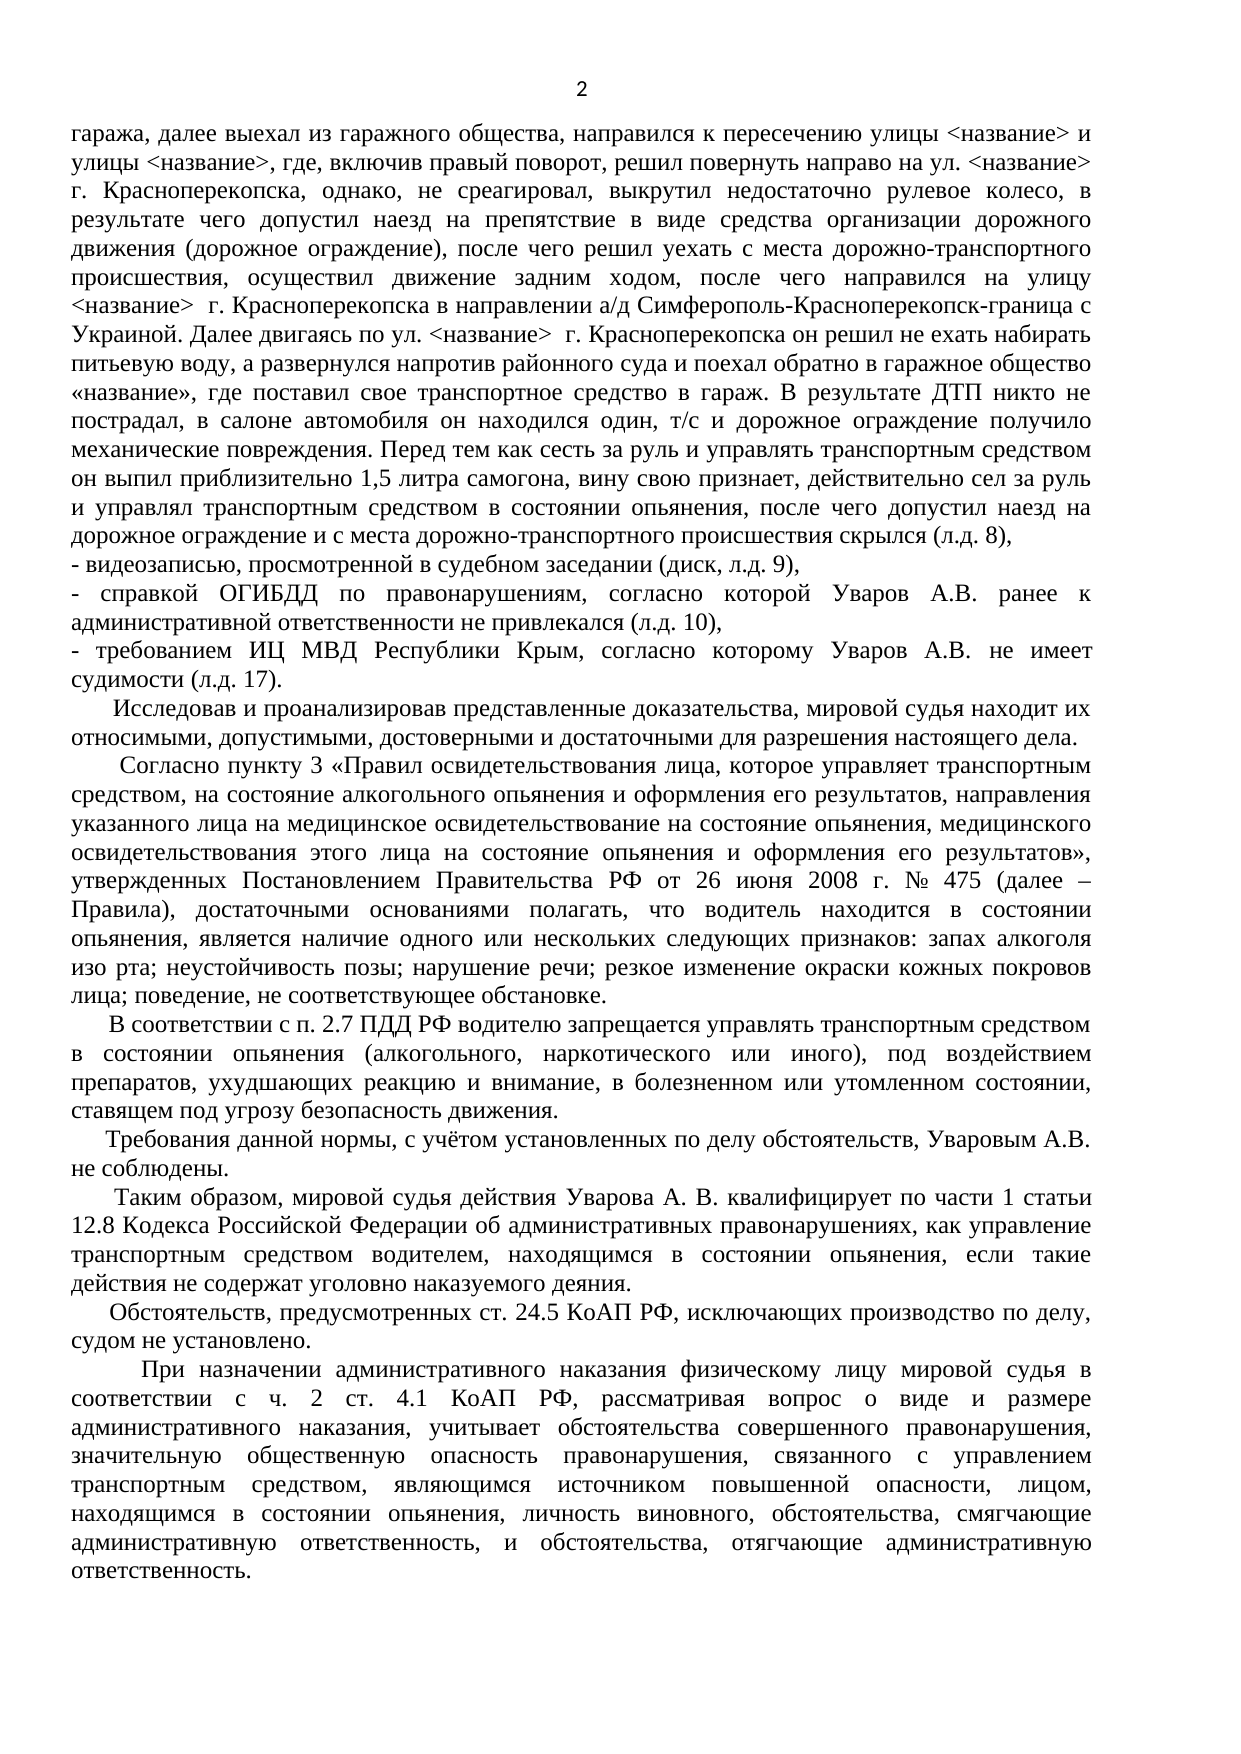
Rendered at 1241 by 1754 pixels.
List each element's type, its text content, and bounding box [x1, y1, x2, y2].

text Требования данной нормы, с учётом установленных по делу обстоятельств, Уваровым А.В. не соблюдены. [71, 1124, 1092, 1182]
text Исследовав и проанализировав представленные доказательства, мировой судья находит их относимыми, допустимыми, достоверными и достаточными для разрешения настоящего дела. [71, 693, 1092, 751]
text - видеозаписью, просмотренной в судебном заседании (диск, л.д. 9), [71, 549, 1092, 578]
text Согласно пункту 3 «Правил освидетельствования лица, которое управляет транспортным средством, на состояние алкогольного опьянения и оформления его результатов, направления указанного лица на медицинское освидетельствование на состояние опьянения, медицинского освидетельствования этого лица на состояние опьянения и оформления его результатов», утвержденных Постановлением Правительства РФ от 26 июня 2008 г. № 475 (далее – Правила), достаточными основаниями полагать, что водитель находится в состоянии опьянения, является наличие одного или нескольких следующих признаков: запах алкоголя изо рта; неустойчивость позы; нарушение речи; резкое изменение окраски кожных покровов лица; поведение, не соответствующее обстановке. [71, 751, 1092, 1009]
text - справкой ОГИБДД по правонарушениям, согласно которой Уваров А.В. ранее к административной ответственности не привлекался (л.д. 10), [71, 578, 1092, 636]
text - требованием ИЦ МВД Республики Крым, согласно которому Уваров А.В. не имеет судимости (л.д. 17). [71, 636, 1092, 693]
text Таким образом, мировой судья действия Уварова А. В. квалифицирует по части 1 статьи 12.8 Кодекса Российской Федерации об административных правонарушениях, как управление транспортным средством водителем, находящимся в состоянии опьянения, если такие действия не содержат уголовно наказуемого деяния. [71, 1182, 1092, 1297]
text При назначении административного наказания физическому лицу мировой судья в соответствии с ч. 2 ст. 4.1 КоАП РФ, рассматривая вопрос о виде и размере административного наказания, учитывает обстоятельства совершенного правонарушения, значительную общественную опасность правонарушения, связанного с управлением транспортным средством, являющимся источником повышенной опасности, лицом, находящимся в состоянии опьянения, личность виновного, обстоятельства, смягчающие административную ответственность, и обстоятельства, отягчающие административную ответственность. [71, 1354, 1092, 1584]
text Обстоятельств, предусмотренных ст. 24.5 КоАП РФ, исключающих производство по делу, судом не установлено. [71, 1297, 1092, 1354]
text В соответствии с п. 2.7 ПДД РФ водителю запрещается управлять транспортным средством в состоянии опьянения (алкогольного, наркотического или иного), под воздействием препаратов, ухудшающих реакцию и внимание, в болезненном или утомленном состоянии, ставящем под угрозу безопасность движения. [71, 1009, 1092, 1124]
